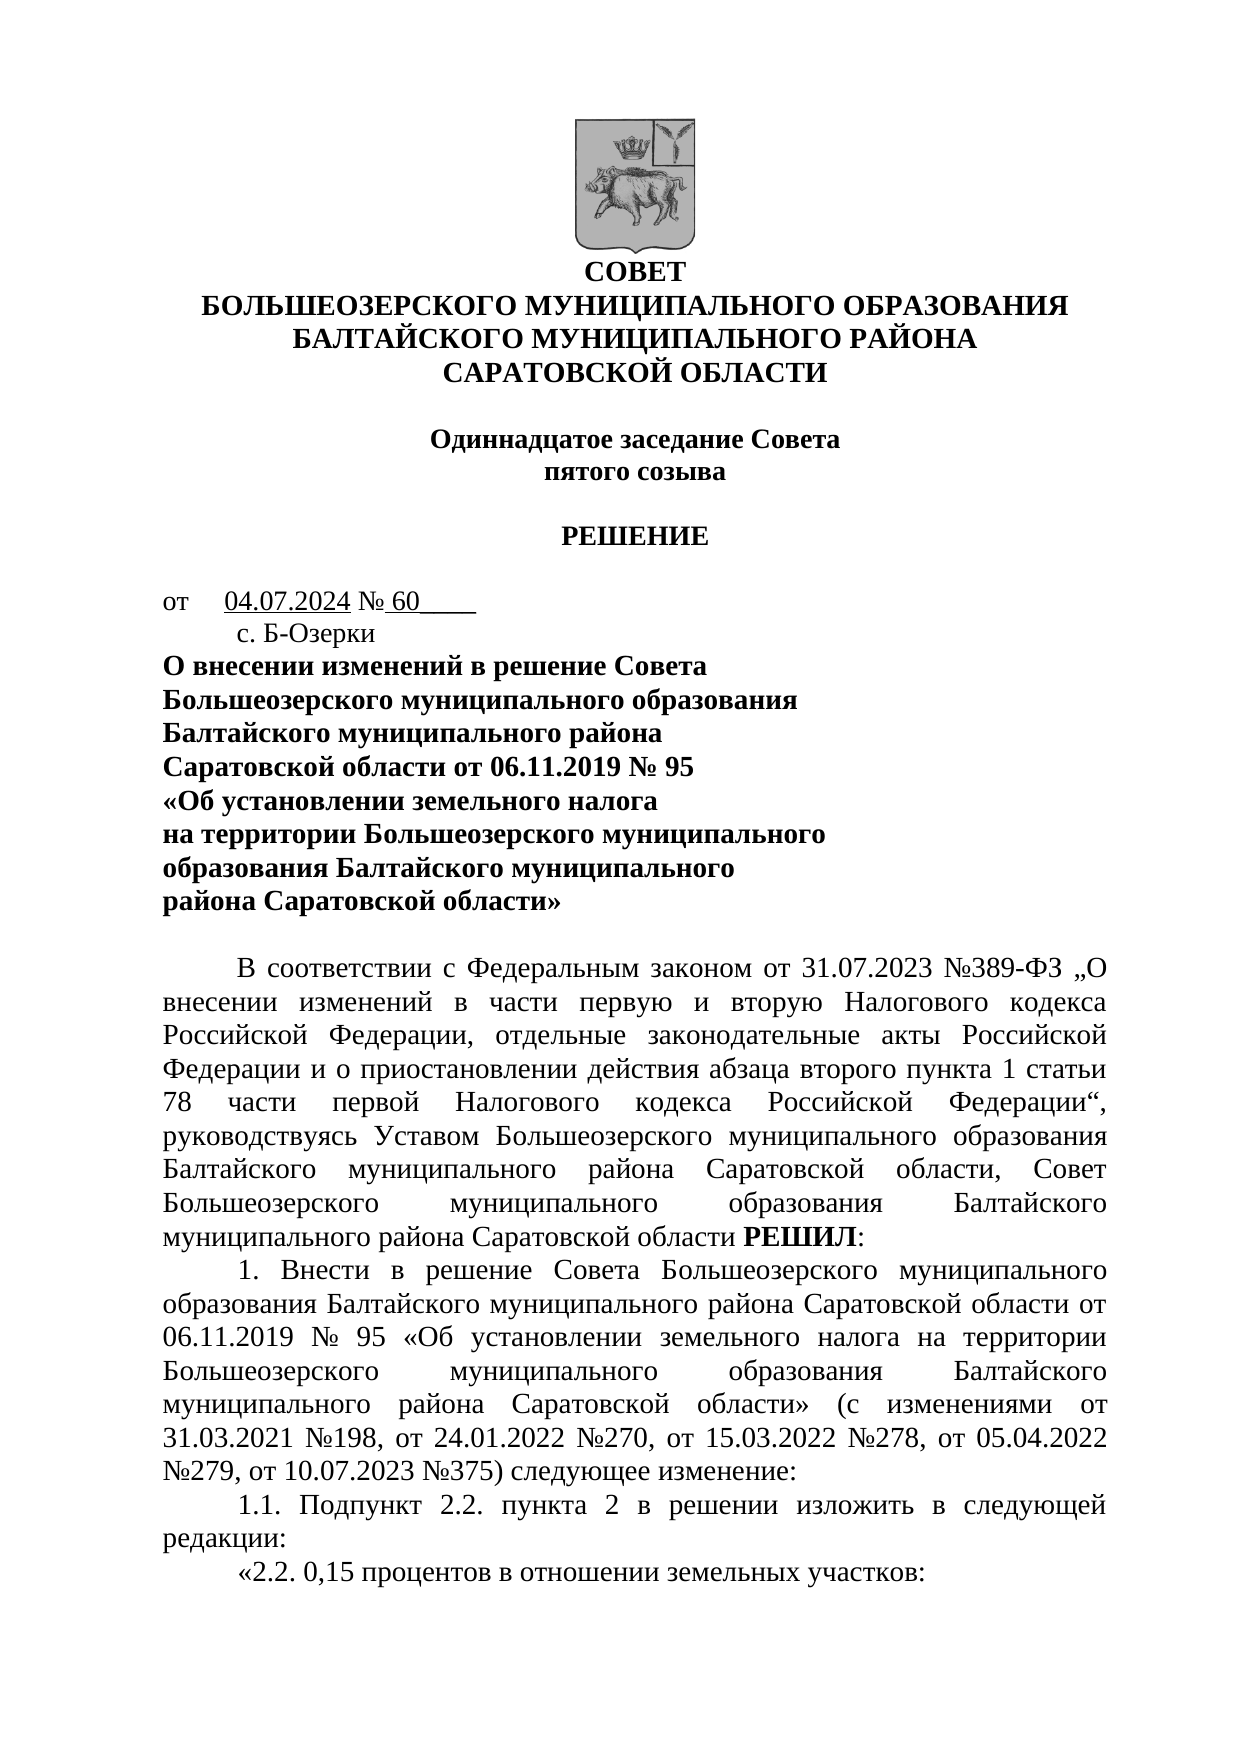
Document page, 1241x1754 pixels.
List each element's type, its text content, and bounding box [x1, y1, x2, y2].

text В соответствии с Федеральным законом от 31.07.2023 №389-ФЗ „О внесении изменений в части первую и вторую Налогового кодекса Российской Федерации, отдельные законодательные акты Российской Федерации и о приостановлении действия абзаца второго пункта 1 статьи 78 части первой Налогового кодекса Российской Федерации“, руководствуясь Уставом Большеозерского муниципального образования Балтайского муниципального района Саратовской области, Совет Большеозерского муниципального образования Балтайского муниципального района Саратовской области РЕШИЛ: [162, 950, 1107, 1252]
text САРАТОВСКОЙ ОБЛАСТИ [162, 355, 1107, 388]
text от 04.07.2024 № 60____ [162, 584, 1107, 616]
text района Саратовской области» [162, 883, 1107, 917]
text Балтайского муниципального района [162, 716, 1107, 749]
text пятого созыва [162, 454, 1107, 487]
text Одиннадцатое заседание Совета [162, 422, 1107, 454]
picture [575, 118, 696, 254]
text О внесении изменений в решение Совета [162, 648, 1107, 682]
text Большеозерского муниципального образования [162, 682, 1107, 716]
text на территории Большеозерского муниципального [162, 816, 1107, 850]
text БАЛТАЙСКОГО МУНИЦИПАЛЬНОГО РАЙОНА [162, 321, 1107, 355]
text «2.2. 0,15 процентов в отношении земельных участков: [162, 1554, 1107, 1588]
text с. Б-Озерки [162, 616, 1107, 648]
text РЕШЕНИЕ [162, 519, 1107, 551]
text 1. Внести в решение Совета Большеозерского муниципального образования Балтайского муниципального района Саратовской области от 06.11.2019 № 95 «Об установлении земельного налога на территории Большеозерского муниципального образования Балтайского муниципального района Саратовской области» (с изменениями от 31.03.2021 №198, от 24.01.2022 №270, от 15.03.2022 №278, от 05.04.2022 №279, от 10.07.2023 №375) следующее изменение: [162, 1252, 1107, 1487]
text «Об установлении земельного налога [162, 783, 1107, 816]
text Саратовской области от 06.11.2019 № 95 [162, 749, 1107, 783]
text 1.1. Подпункт 2.2. пункта 2 в решении изложить в следующей редакции: [162, 1487, 1107, 1554]
text СОВЕТ [162, 254, 1107, 288]
text БОЛЬШЕОЗЕРСКОГО МУНИЦИПАЛЬНОГО ОБРАЗОВАНИЯ [162, 288, 1107, 321]
text образования Балтайского муниципального [162, 850, 1107, 883]
